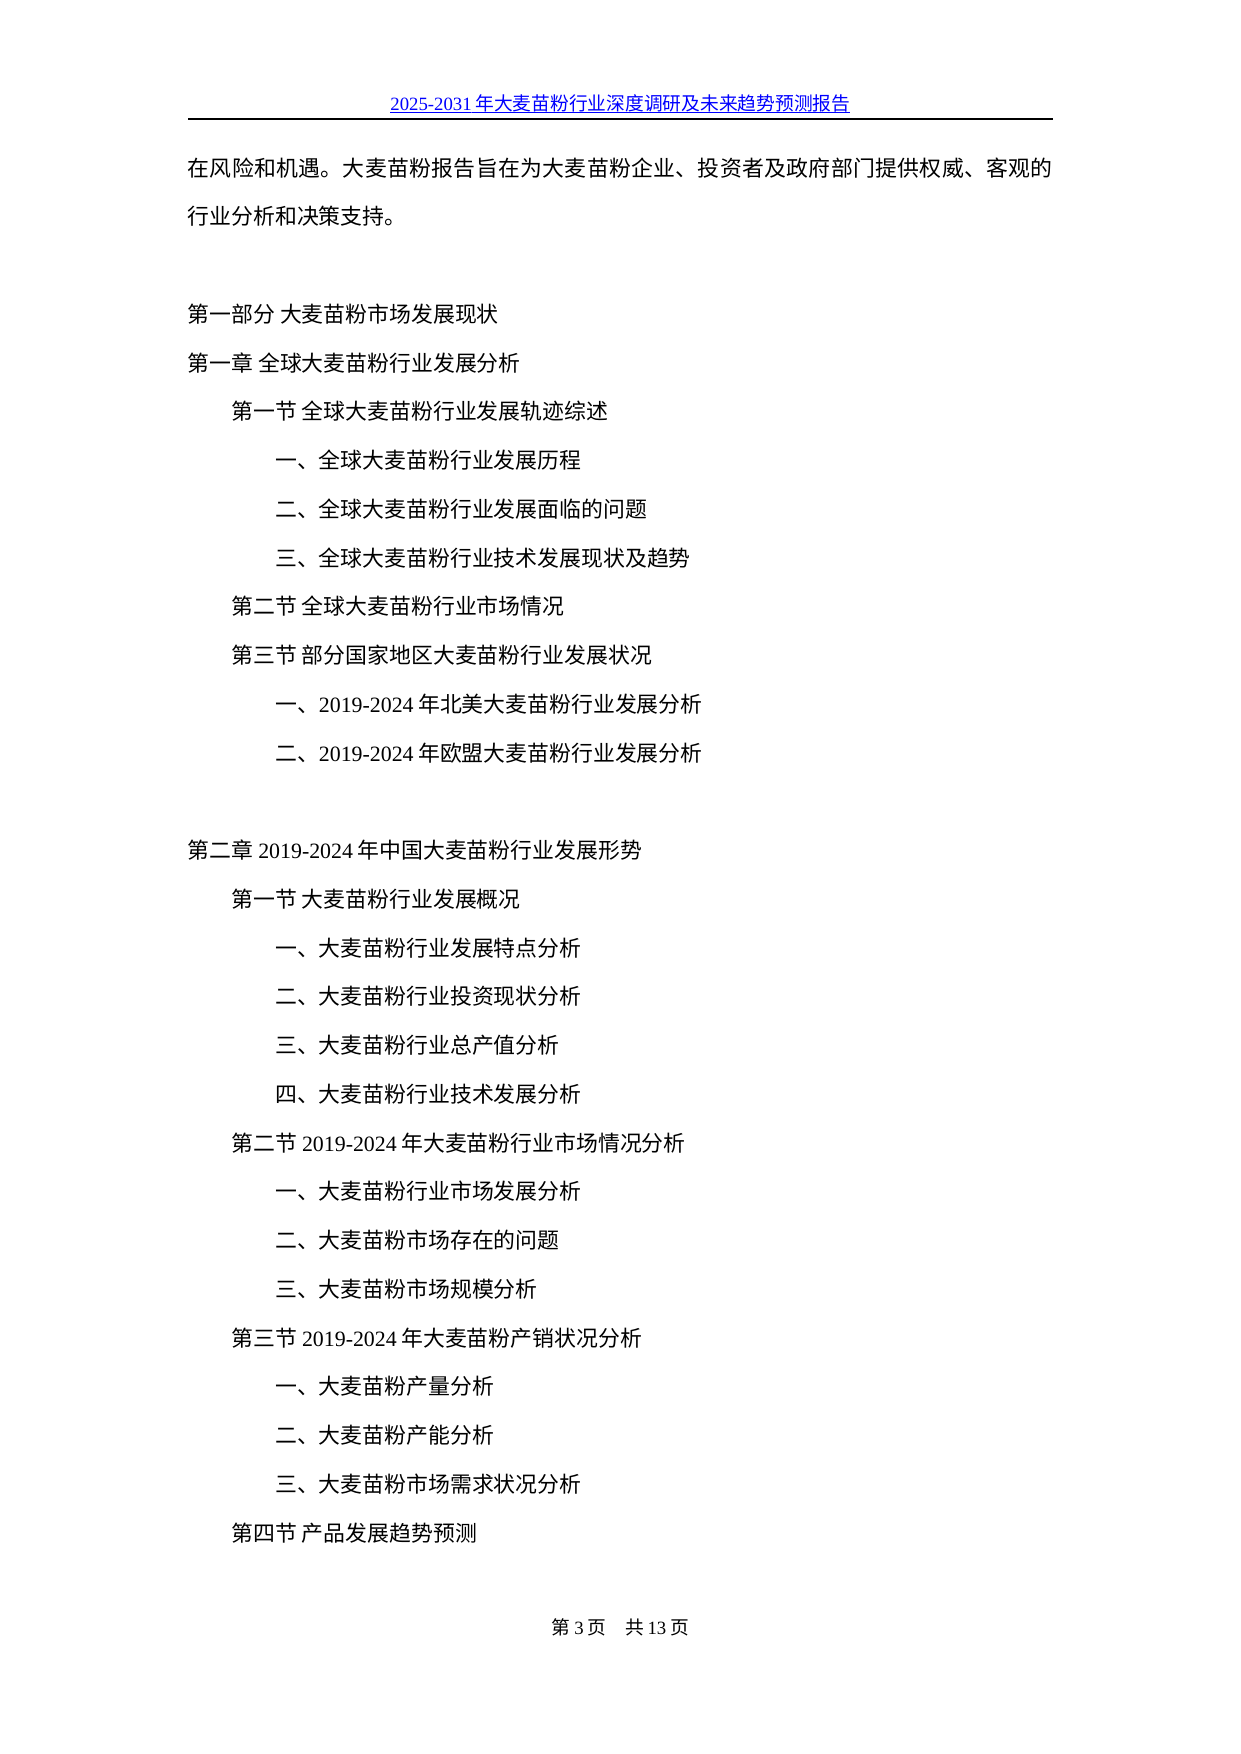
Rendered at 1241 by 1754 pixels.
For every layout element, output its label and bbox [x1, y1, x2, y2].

text [187, 150, 1053, 1548]
